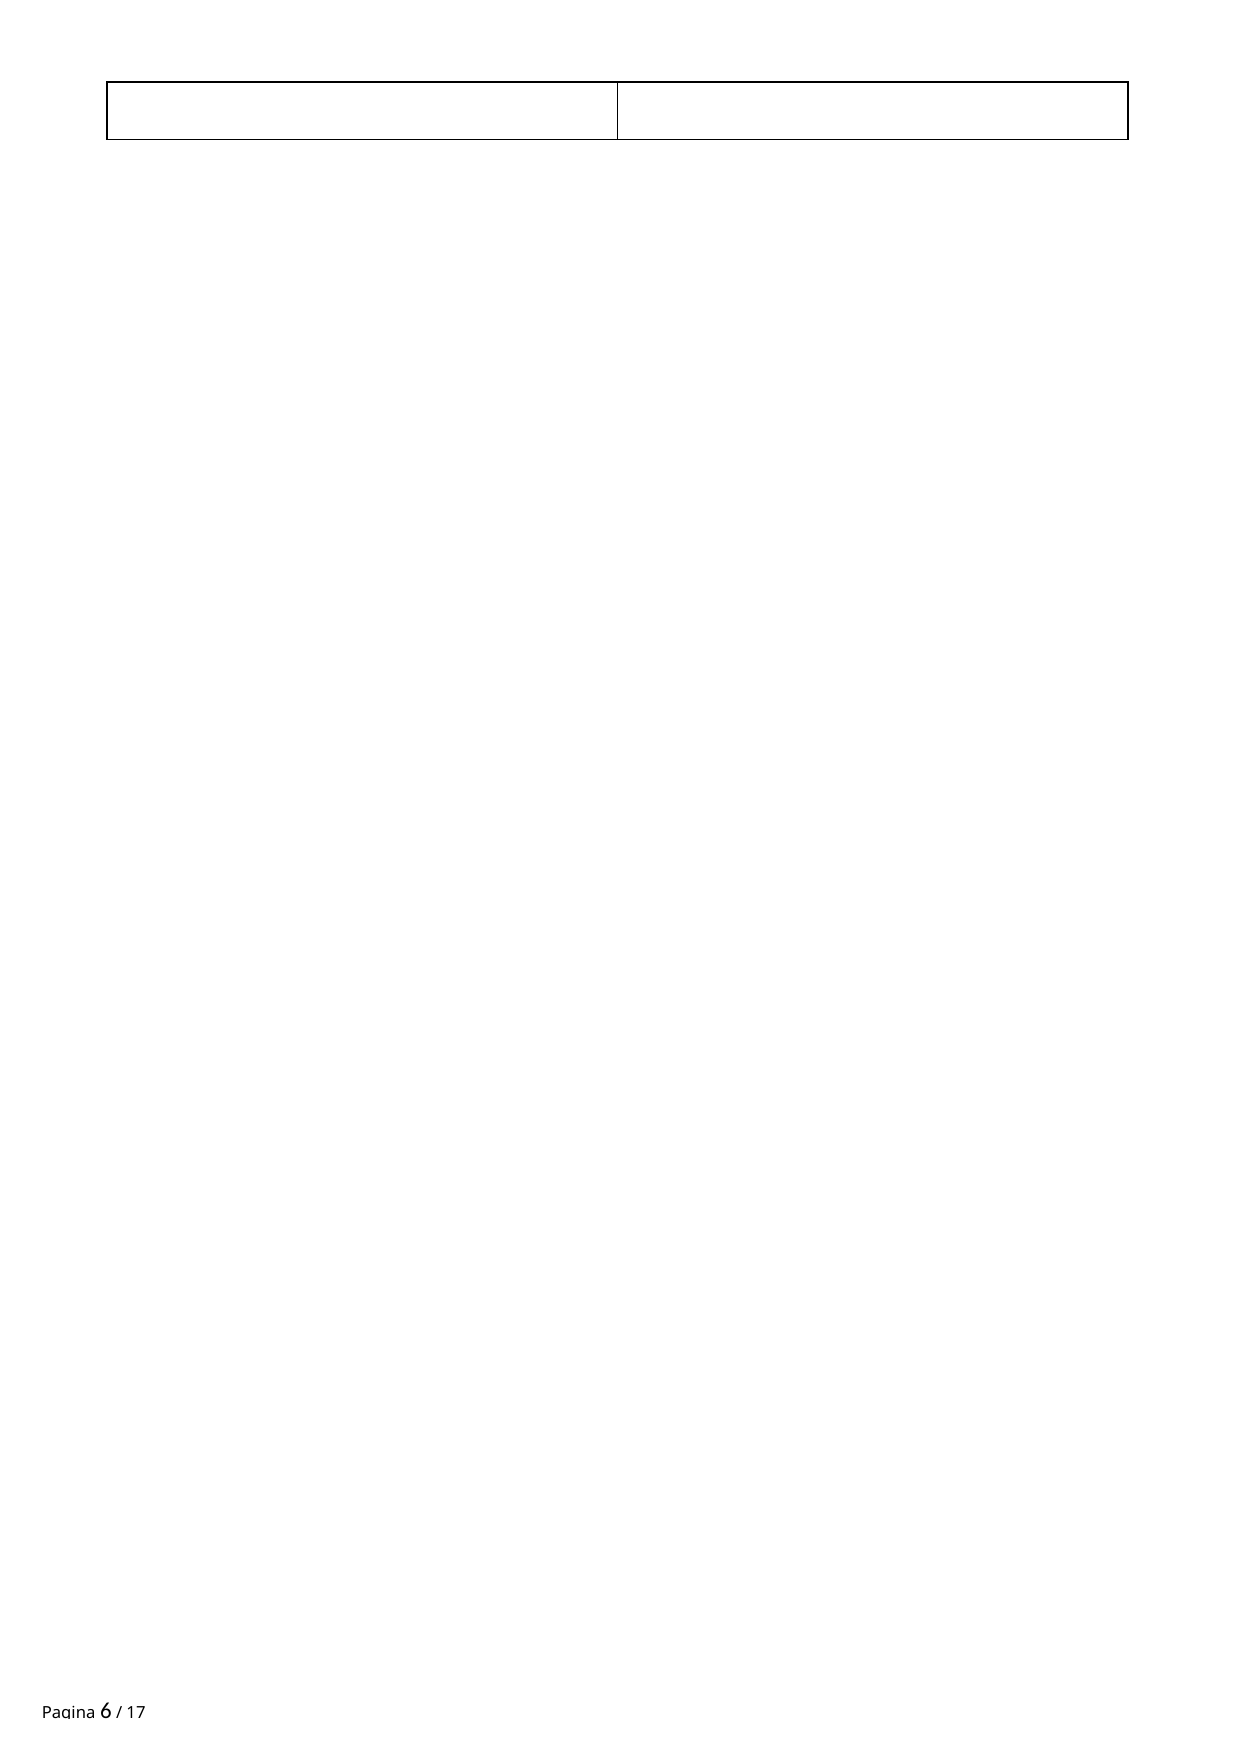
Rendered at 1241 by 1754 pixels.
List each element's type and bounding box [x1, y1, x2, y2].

table_cell [108, 83, 617, 139]
table_cell [618, 83, 1127, 139]
